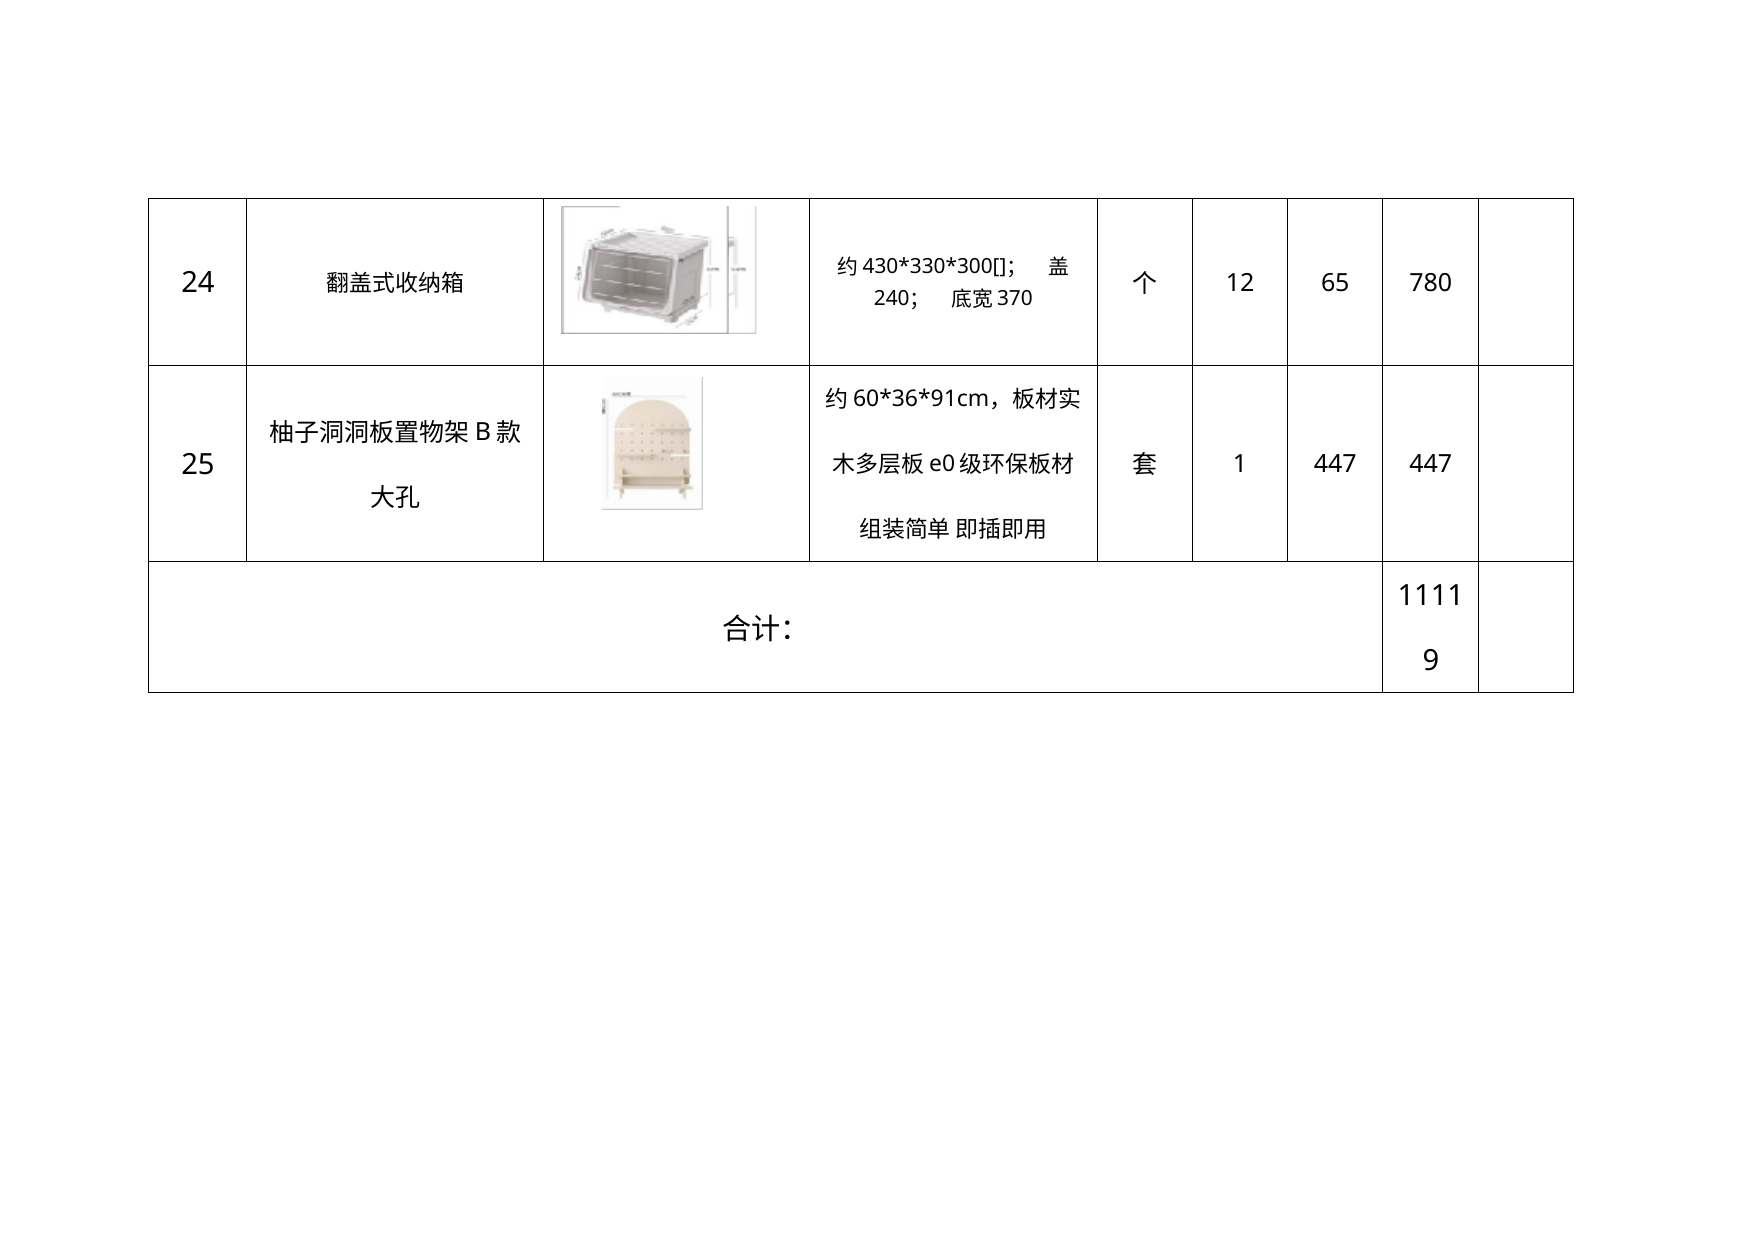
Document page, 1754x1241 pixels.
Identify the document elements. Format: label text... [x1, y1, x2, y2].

table_cell 25 [149, 366, 246, 561]
table_cell [1479, 199, 1573, 364]
table_cell 柚子洞洞板置物架B款 大孔 [247, 366, 543, 561]
table_cell [544, 366, 809, 561]
table_cell 套 [1098, 366, 1192, 561]
table_cell 12 [1193, 199, 1287, 364]
table_cell [1479, 366, 1573, 561]
table_cell 447 [1288, 366, 1382, 561]
table_cell 780 [1383, 199, 1478, 364]
picture [601, 377, 704, 511]
table_cell 24 [149, 199, 246, 364]
table_cell [1479, 562, 1573, 692]
table_cell 个 [1098, 199, 1192, 364]
table_cell 447 [1383, 366, 1478, 561]
table_cell 约430*330*300[]； 盖240； 底宽370 [810, 199, 1097, 364]
table_cell 65 [1288, 199, 1382, 364]
table_cell 1 [1193, 366, 1287, 561]
table_cell 11119 [1383, 562, 1478, 692]
picture [561, 206, 757, 335]
table_cell 约60*36*91cm，板材实木多层板 e0级环保板材 组装简单 即插即用 [810, 366, 1097, 561]
table_cell 翻盖式收纳箱 [247, 199, 543, 364]
table_cell 合计： [149, 562, 1382, 692]
table_cell [544, 199, 809, 364]
